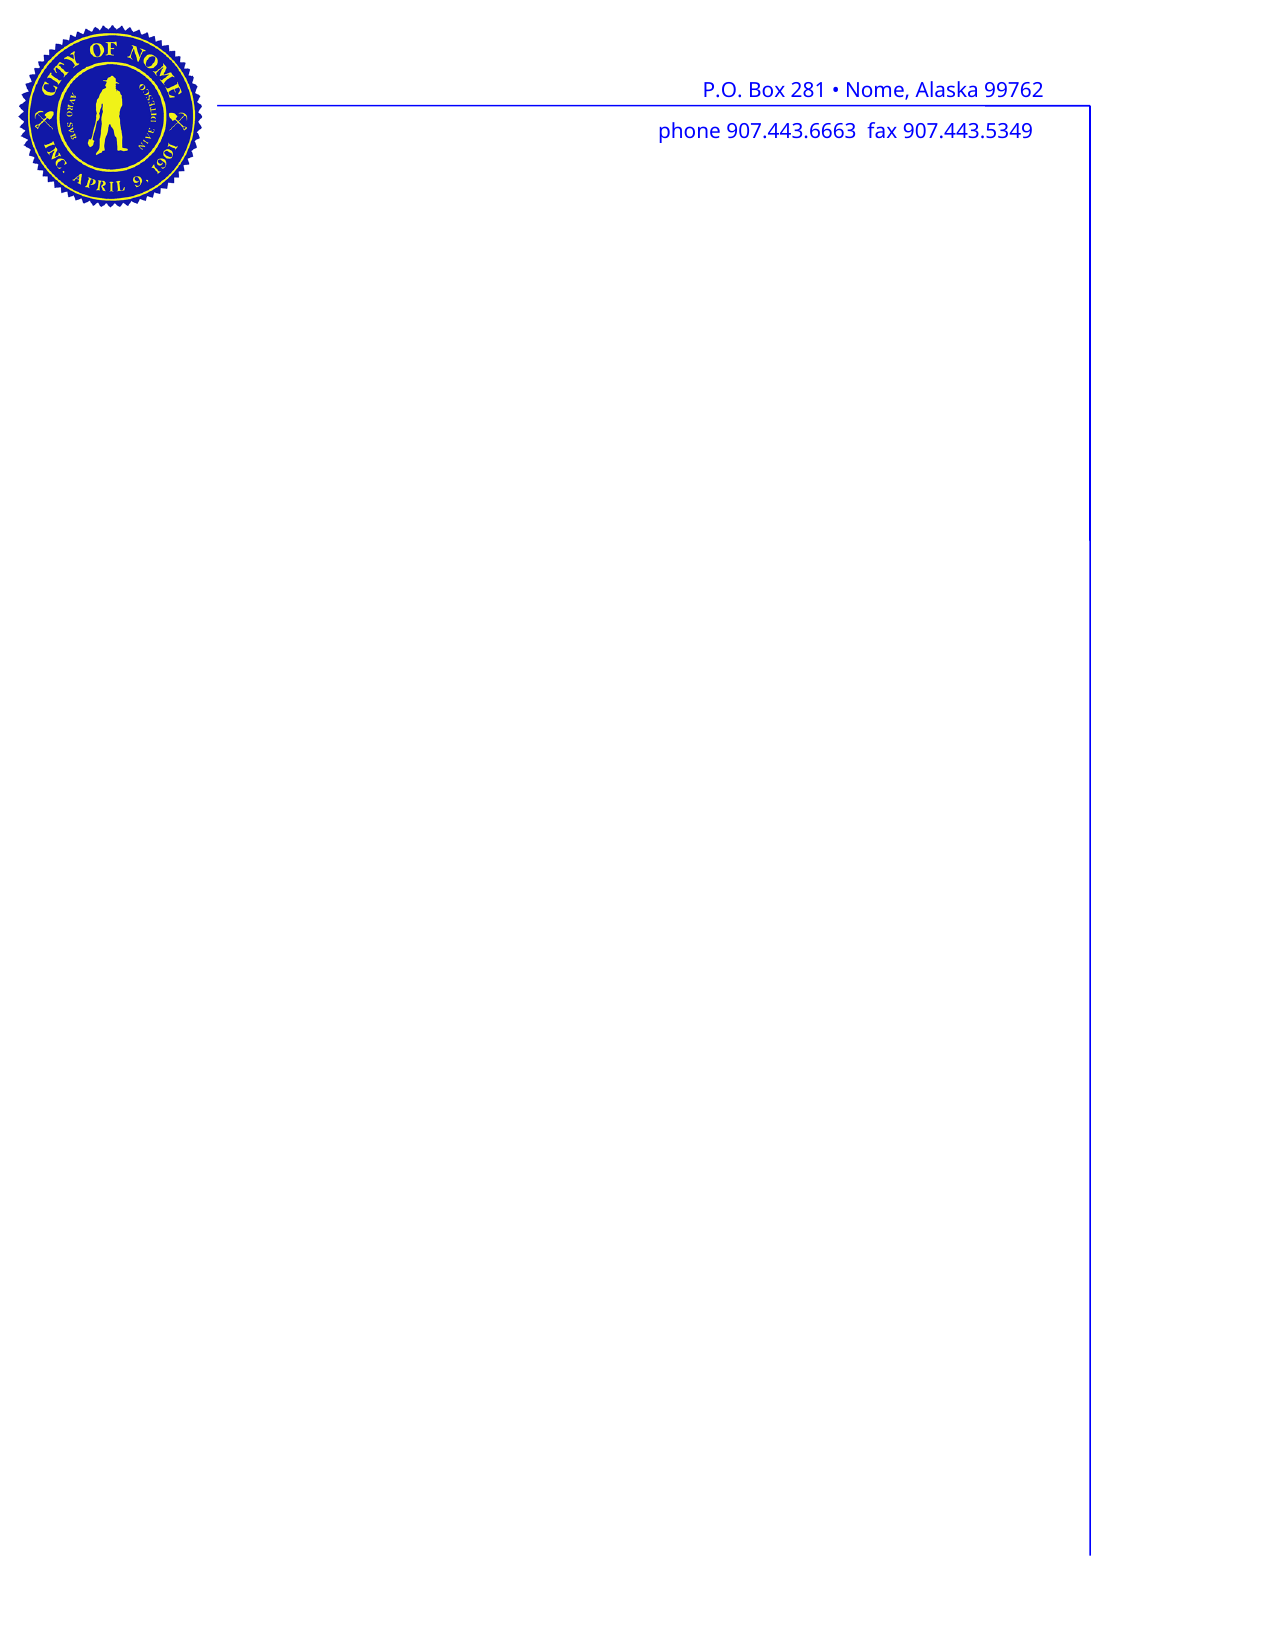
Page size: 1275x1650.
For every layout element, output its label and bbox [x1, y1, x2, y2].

picture [10, 21, 203, 216]
